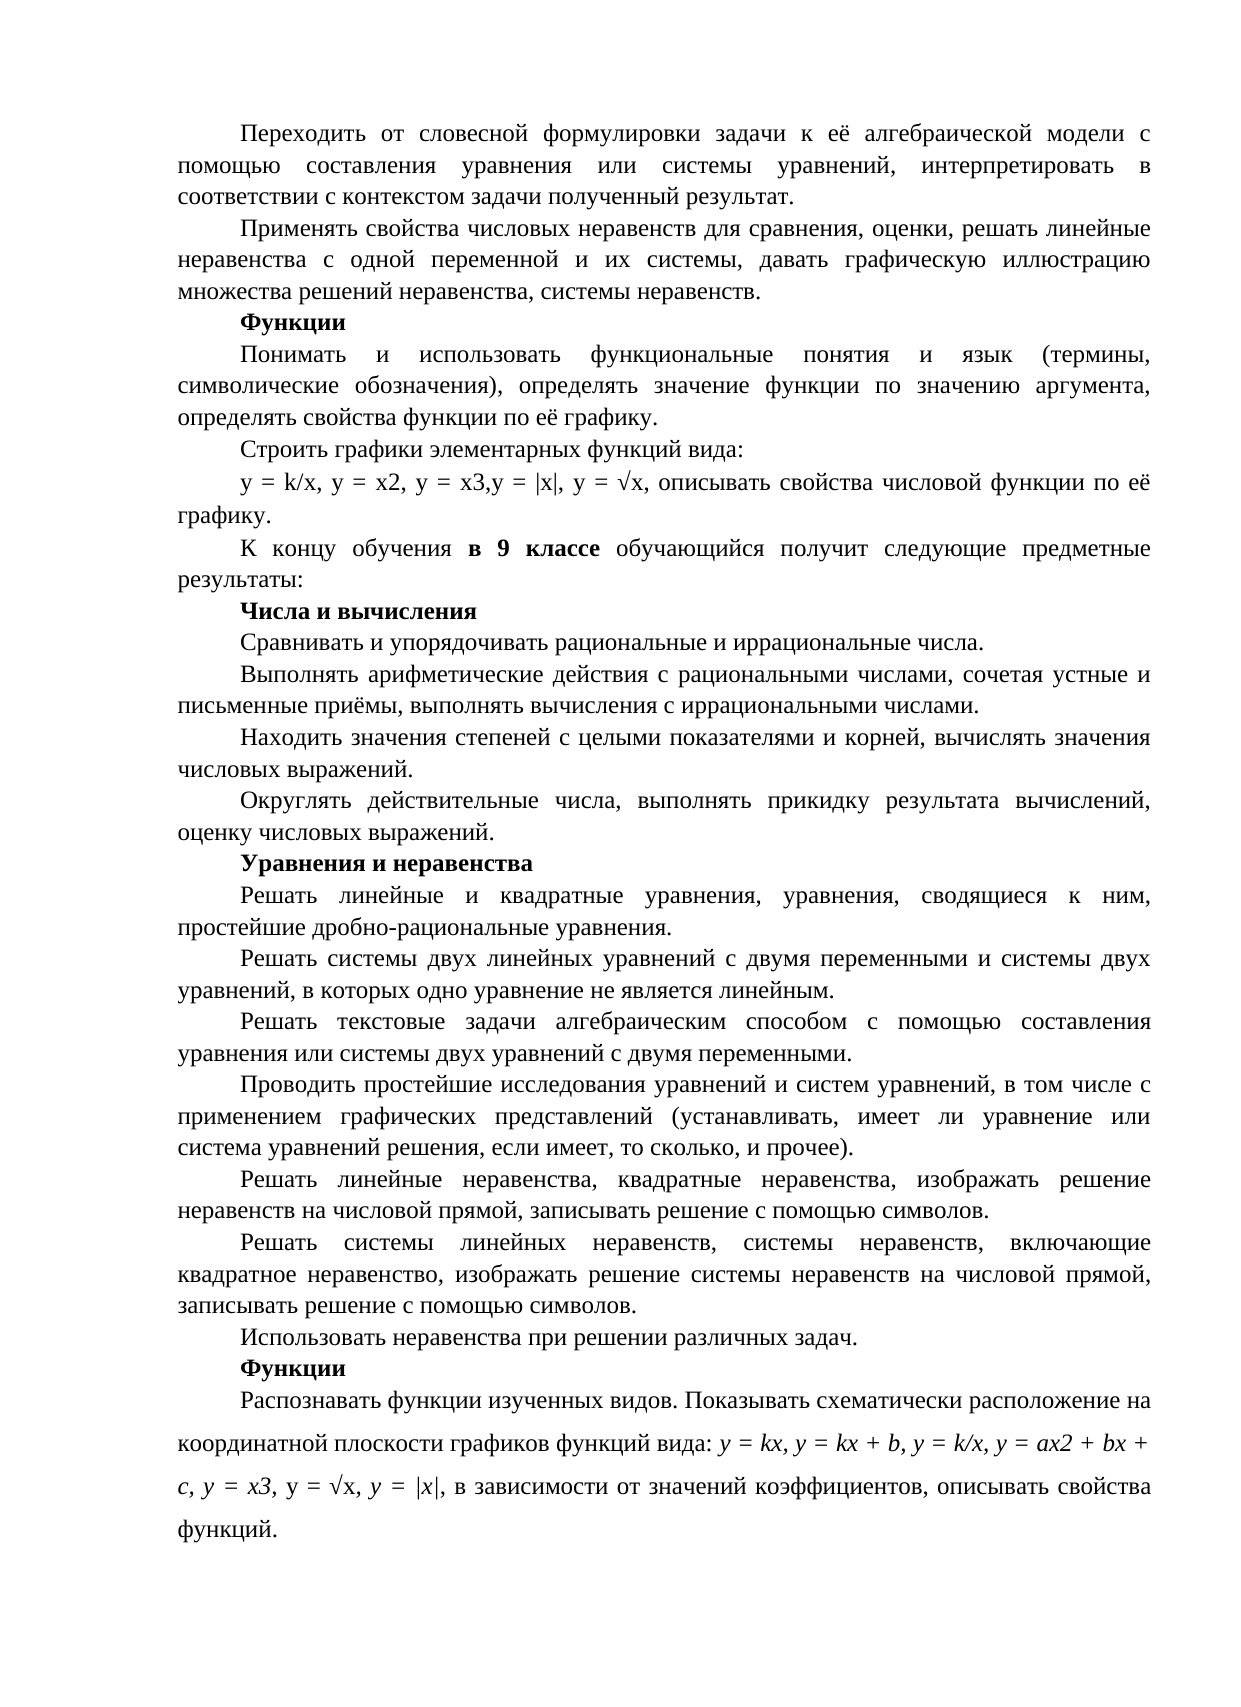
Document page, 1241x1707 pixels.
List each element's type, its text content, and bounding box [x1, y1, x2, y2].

text Понимать и использовать функциональные понятия и язык (термины, символические обозначения), определять значение функции по значению аргумента, определять свойства функции по её графику. [177, 339, 1152, 431]
text Числа и вычисления [177, 596, 1152, 625]
text Находить значения степеней с целыми показателями и корней, вычислять значения числовых выражений. [177, 722, 1152, 782]
text Уравнения и неравенства [177, 848, 1152, 877]
text Функции [177, 1353, 1152, 1382]
text Решать линейные и квадратные уравнения, уравнения, сводящиеся к ним, простейшие дробно-рациональные уравнения. [177, 880, 1152, 940]
text Применять свойства числовых неравенств для сравнения, оценки, решать линейные неравенства с одной переменной и их системы, давать графическую иллюстрацию множества решений неравенства, системы неравенств. [177, 213, 1152, 305]
text Выполнять арифметические действия с рациональными числами, сочетая устные и письменные приёмы, выполнять вычисления с иррациональными числами. [177, 659, 1152, 719]
text Сравнивать и упорядочивать рациональные и иррациональные числа. [177, 627, 1152, 656]
text Строить графики элементарных функций вида: [177, 434, 1152, 462]
text Использовать неравенства при решении различных задач. [177, 1322, 1152, 1351]
text Округлять действительные числа, выполнять прикидку результата вычислений, оценку числовых выражений. [177, 785, 1152, 846]
text Решать текстовые задачи алгебраическим способом с помощью составления уравнения или системы двух уравнений с двумя переменными. [177, 1006, 1152, 1067]
text Решать системы двух линейных уравнений с двумя переменными и системы двух уравнений, в которых одно уравнение не является линейным. [177, 943, 1152, 1003]
text Распознавать функции изученных видов. Показывать схематически расположение на координатной плоскости графиков функций вида: y = kx, y = kx + b, y = k/x, y = ax2 + bx + c, y = x3, y = √x, y = |x|, в зависимости от значений коэффициентов, описывать свойства функций. [177, 1385, 1152, 1543]
text Переходить от словесной формулировки задачи к её алгебраической модели с помощью составления уравнения или системы уравнений, интерпретировать в соответствии с контекстом задачи полученный результат. [177, 118, 1152, 210]
text y = k/x, y = x2, y = x3,y = |x|, y = √x, описывать свойства числовой функции по её графику. [177, 467, 1152, 528]
text Решать системы линейных неравенств, системы неравенств, включающие квадратное неравенство, изображать решение системы неравенств на числовой прямой, записывать решение с помощью символов. [177, 1227, 1152, 1319]
text Проводить простейшие исследования уравнений и систем уравнений, в том числе с применением графических представлений (устанавливать, имеет ли уравнение или система уравнений решения, если имеет, то сколько, и прочее). [177, 1069, 1152, 1161]
text Функции [177, 307, 1152, 336]
text К концу обучения в 9 классе обучающийся получит следующие предметные результаты: [177, 533, 1152, 593]
text Решать линейные неравенства, квадратные неравенства, изображать решение неравенств на числовой прямой, записывать решение с помощью символов. [177, 1164, 1152, 1224]
